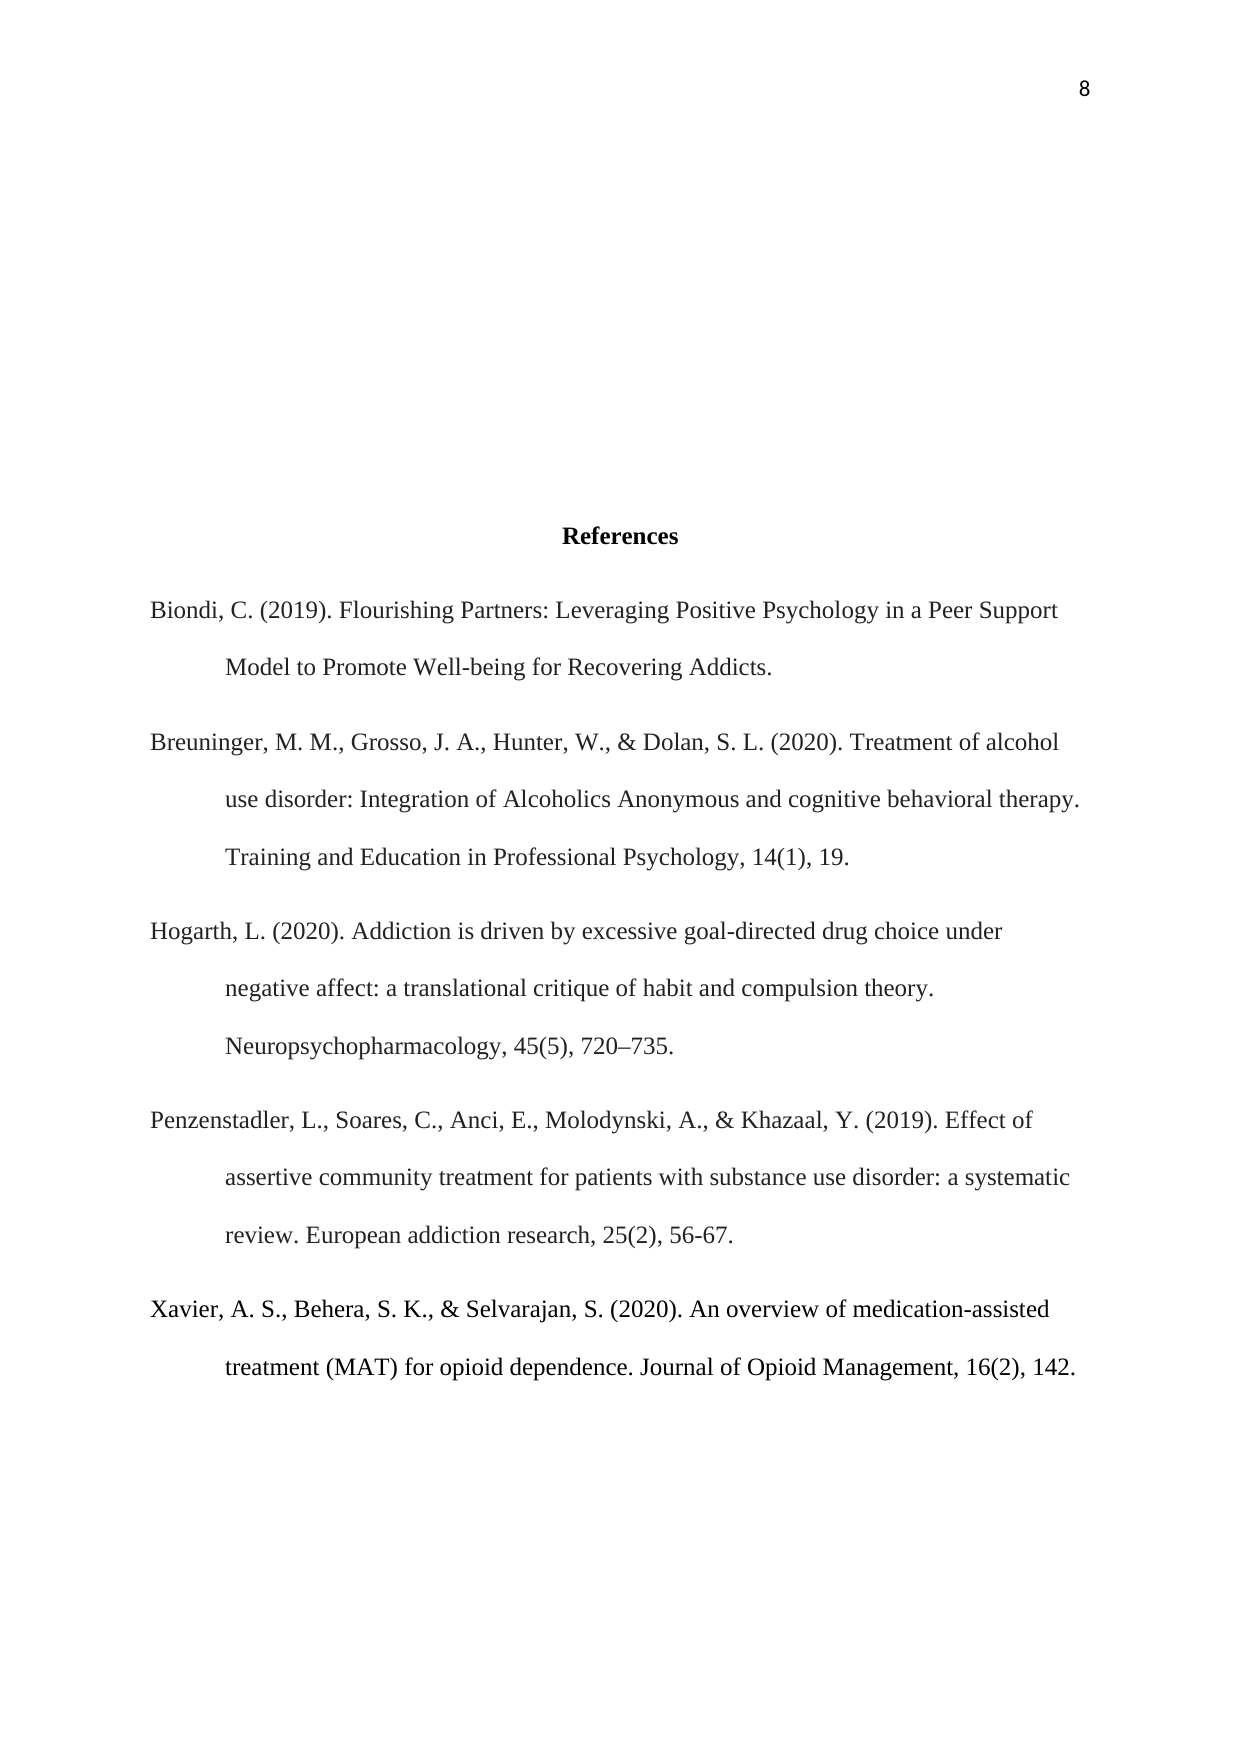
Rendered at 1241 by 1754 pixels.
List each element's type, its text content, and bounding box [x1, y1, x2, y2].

text Hogarth, L. (2020). Addiction is driven by excessive goal-directed drug choice under negative affect: a translational critique of habit and compulsion theory. Neuropsychopharmacology, 45(5), 720–735. [150, 916, 1090, 1059]
text Penzenstadler, L., Soares, C., Anci, E., Molodynski, A., & Khazaal, Y. (2019). Effect of assertive community treatment for patients with substance use disorder: a systematic review. European addiction research, 25(2), 56-67. [150, 1105, 1090, 1249]
text Biondi, C. (2019). Flourishing Partners: Leveraging Positive Psychology in a Peer Support Model to Promote Well-being for Recovering Addicts. [150, 595, 1090, 681]
text Xavier, A. S., Behera, S. K., & Selvarajan, S. (2020). An overview of medication-assisted treatment (MAT) for opioid dependence. Journal of Opioid Management, 16(2), 142. [150, 1294, 1090, 1380]
text Breuninger, M. M., Grosso, J. A., Hunter, W., & Dolan, S. L. (2020). Treatment of alcohol use disorder: Integration of Alcoholics Anonymous and cognitive behavioral therapy. Training and Education in Professional Psychology, 14(1), 19. [150, 727, 1090, 870]
text References [150, 521, 1090, 549]
